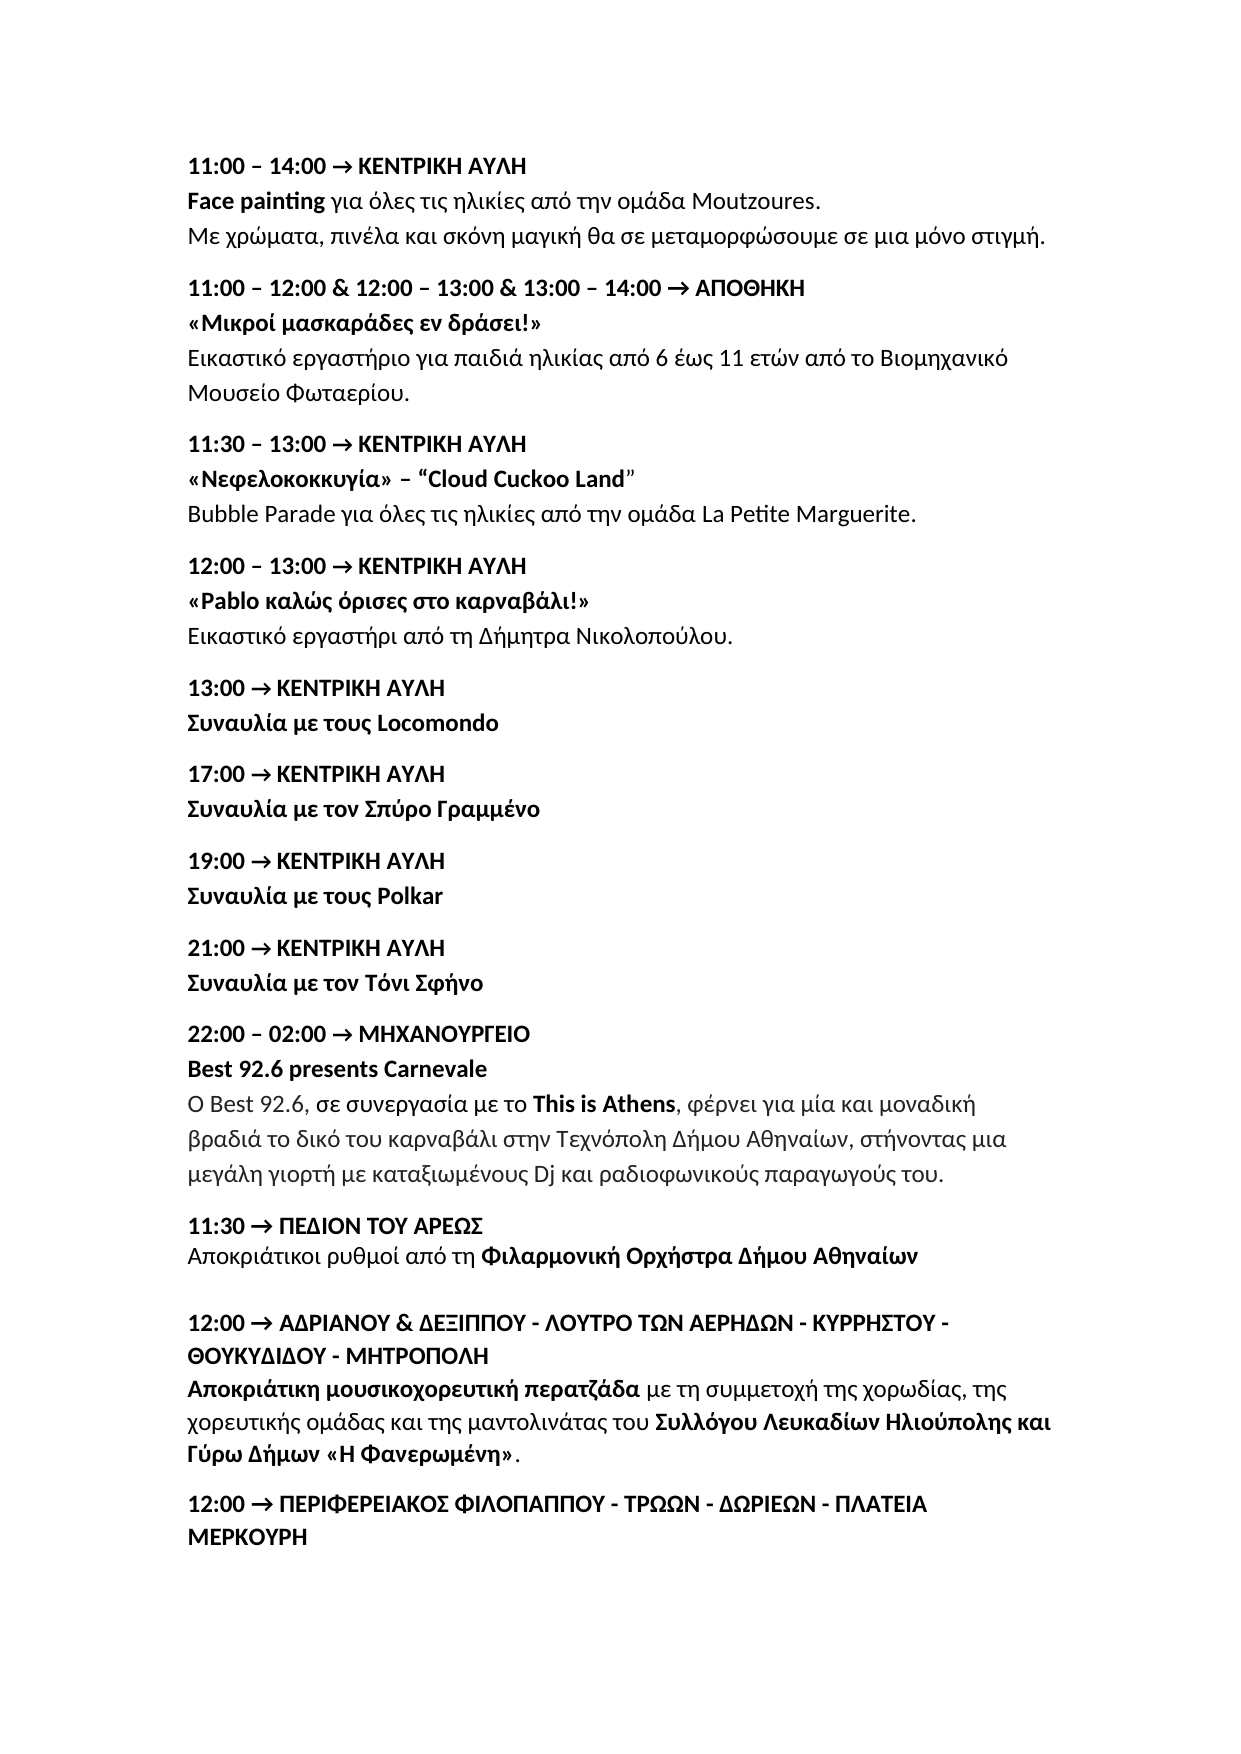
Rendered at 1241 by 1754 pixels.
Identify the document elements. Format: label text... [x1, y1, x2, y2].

text 17:00 → ΚΕΝΤΡΙΚΗ ΑΥΛΗ Συναυλία με τον Σπύρο Γραμμένο [187, 758, 1053, 824]
text 11:30 – 13:00 → ΚΕΝΤΡΙΚΗ ΑΥΛΗ «Nεφελοκοκκυγία» – “Cloud Cuckoo Land” Bubble Parade για όλες τις ηλικίες από την ομάδα La Petite Marguerite. [187, 428, 1053, 529]
text 12:00 – 13:00 → ΚΕΝΤΡΙΚΗ ΑΥΛΗ «Pablo καλώς όρισες στο καρναβάλι!» Εικαστικό εργαστήρι από τη Δήμητρα Νικολοπούλου. [187, 550, 1053, 651]
text 22:00 – 02:00 → ΜΗΧΑΝΟΥΡΓΕΙΟ Best 92.6 presents Carnevale Ο Best 92.6, σε συνεργασία με το This is Athens, φέρνει για μία και μοναδική βραδιά το δικό του καρναβάλι στην Τεχνόπολη Δήμου Αθηναίων, στήνοντας μια μεγάλη γιορτή με καταξιωμένους Dj και ραδιοφωνικούς παραγωγούς του. [187, 1018, 1053, 1189]
text 11:30 → ΠΕΔΙΟΝ ΤΟΥ ΑΡΕΩΣ Αποκριάτικοι ρυθμοί από τη Φιλαρμονική Ορχήστρα Δήμου Αθηναίων [187, 1210, 1053, 1271]
text 21:00 → ΚΕΝΤΡΙΚΗ ΑΥΛΗ Συναυλία με τον Τόνι Σφήνο [187, 932, 1053, 997]
text 11:00 – 12:00 & 12:00 – 13:00 & 13:00 – 14:00 → ΑΠΟΘΗΚΗ «Μικροί μασκαράδες εν δράσει!» Εικαστικό εργαστήριο για παιδιά ηλικίας από 6 έως 11 ετών από το Βιομηχανικό Μουσείο Φωταερίου. [187, 272, 1053, 407]
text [187, 1488, 1053, 1552]
text 19:00 → ΚΕΝΤΡΙΚΗ ΑΥΛΗ Συναυλία με τους Polkar [187, 845, 1053, 911]
text 13:00 → ΚΕΝΤΡΙΚΗ ΑΥΛΗ Συναυλία με τους Locomondo [187, 672, 1053, 737]
text 11:00 – 14:00 → ΚΕΝΤΡΙΚΗ ΑΥΛΗ Face painting για όλες τις ηλικίες από την ομάδα Moutzoures. Με χρώματα, πινέλα και σκόνη μαγική θα σε μεταμορφώσουμε σε μια μόνο στιγμή. [187, 150, 1053, 251]
text 12:00 → ΑΔΡΙΑΝΟΥ & ΔΕΞΙΠΠΟΥ - ΛΟΥΤΡΟ ΤΩΝ ΑΕΡΗΔΩΝ - ΚΥΡΡΗΣΤΟΥ - ΘΟΥΚΥΔΙΔΟΥ - ΜΗΤΡΟΠΟΛΗ Αποκριάτικη μουσικοχορευτική περατζάδα με τη συμμετοχή της χορωδίας, της χορευτικής ομάδας και της μαντολινάτας του Συλλόγου Λευκαδίων Ηλιούπολης και Γύρω Δήμων «Η Φανερωμένη». [187, 1307, 1053, 1469]
